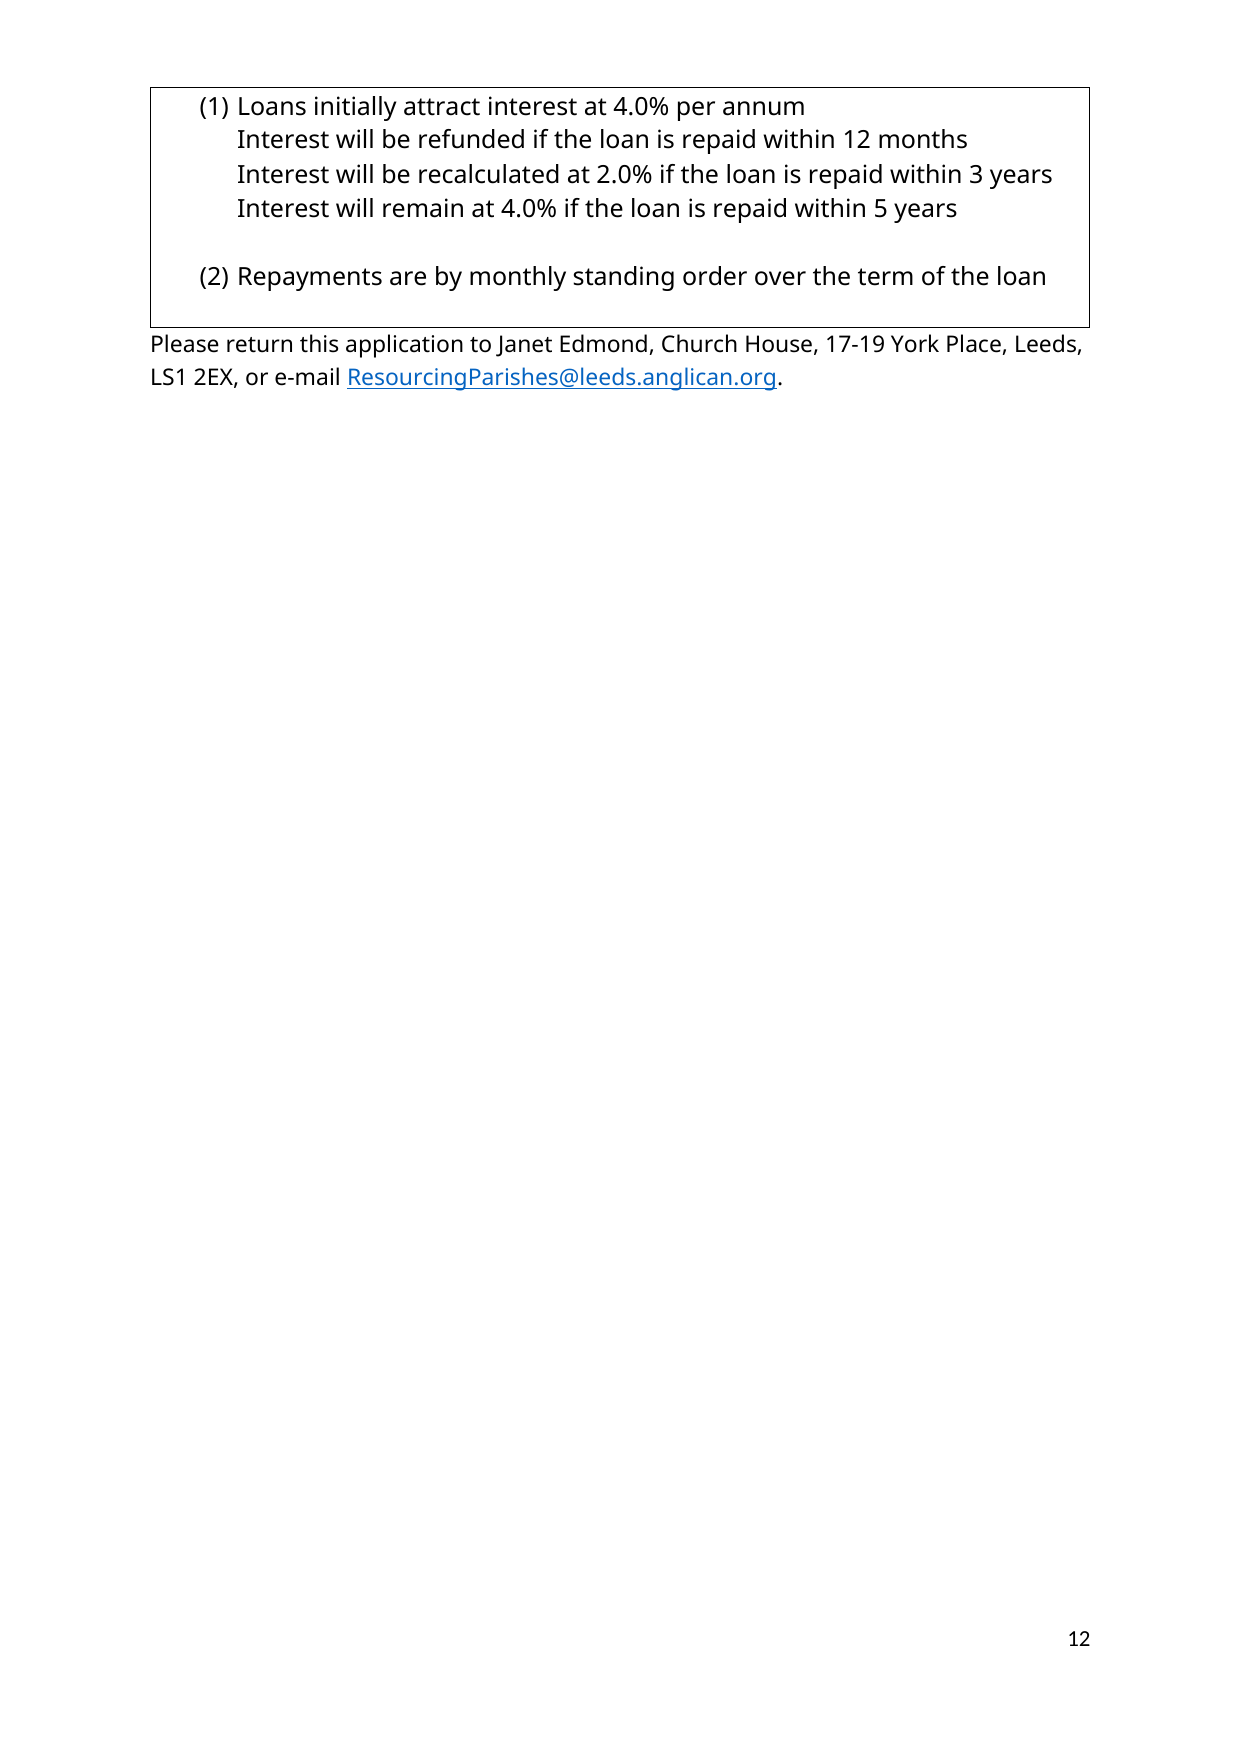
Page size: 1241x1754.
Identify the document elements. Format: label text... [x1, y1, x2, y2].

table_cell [151, 88, 1089, 327]
text Please return this application to Janet Edmond, Church House, 17-19 York Place, Leeds, LS1 2EX, or e-mail ResourcingParishes@leeds.anglican.org. [150, 328, 1090, 393]
